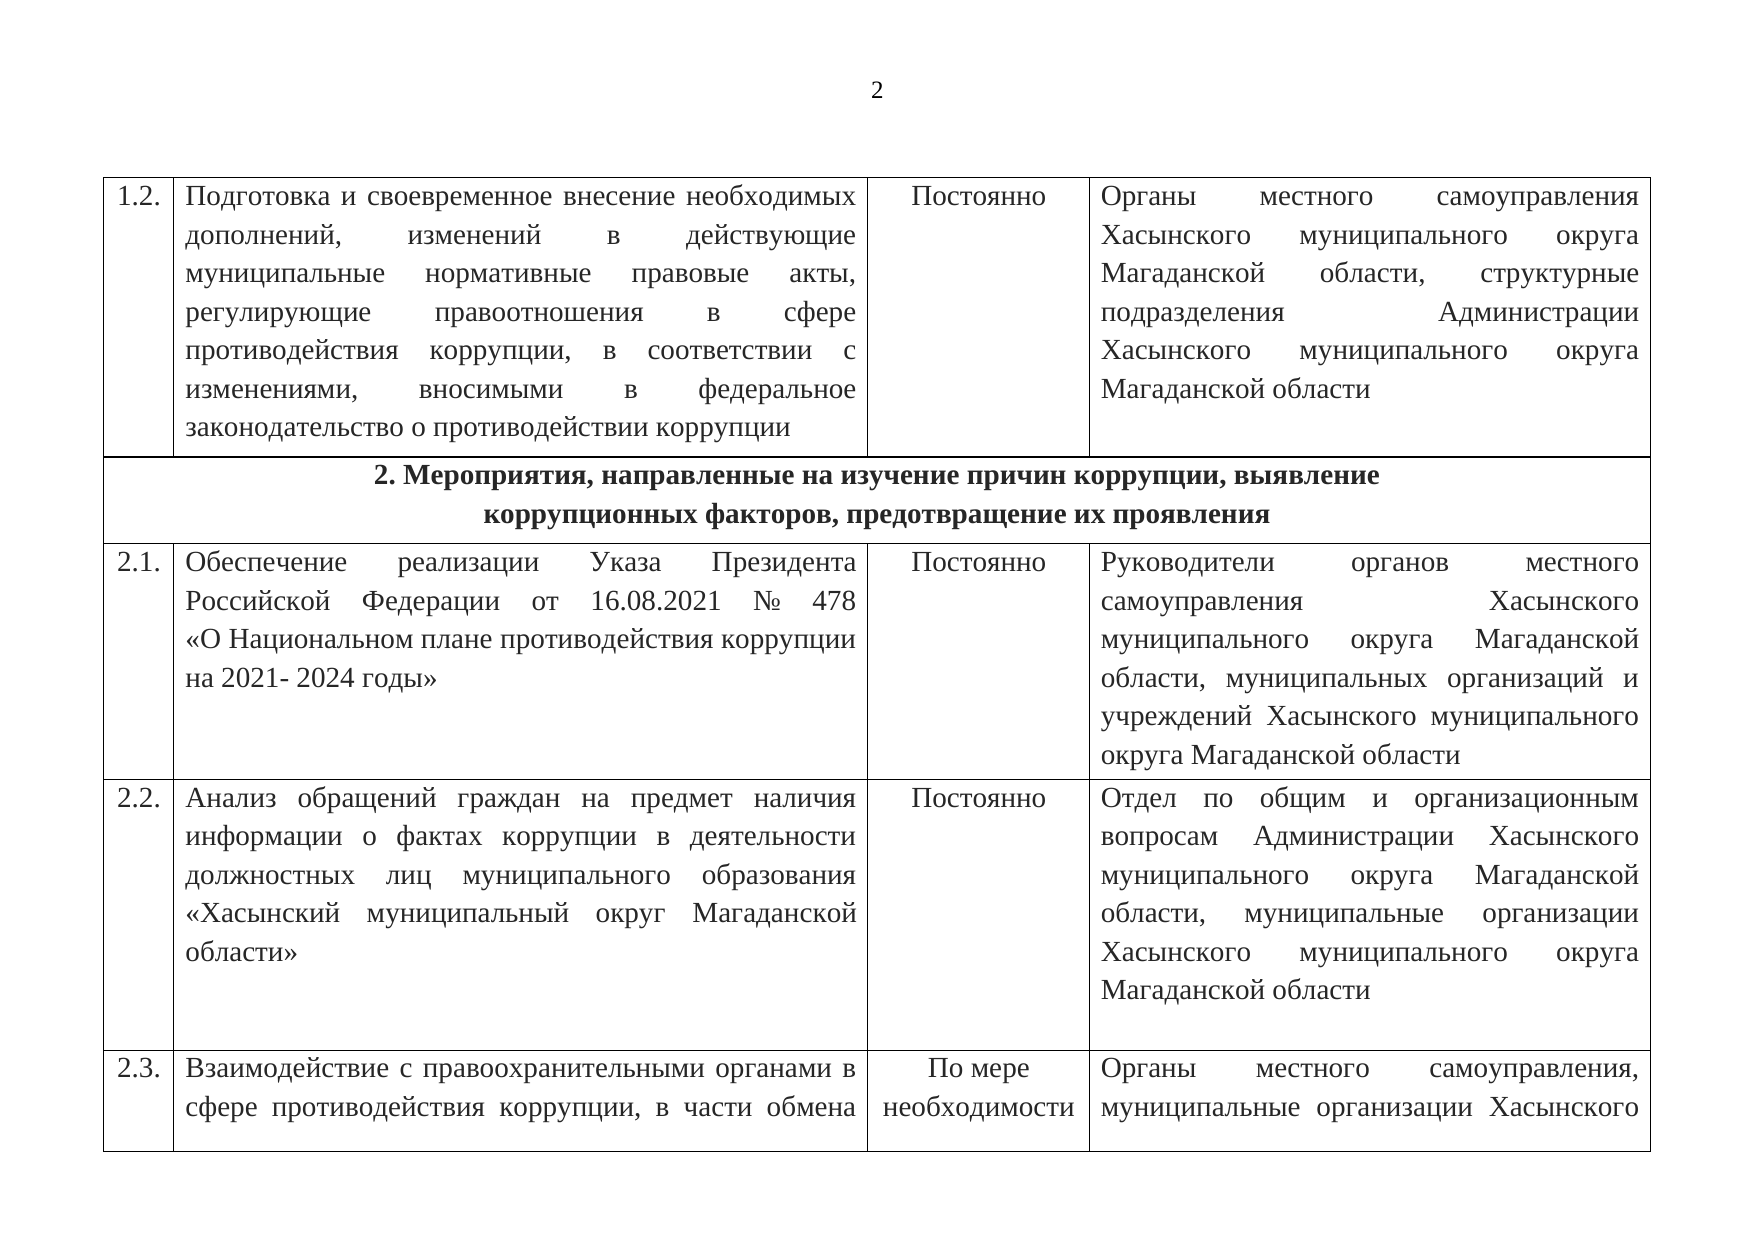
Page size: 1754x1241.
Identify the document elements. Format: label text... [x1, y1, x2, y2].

table_cell Отдел по общим и организационным вопросам Администрации Хасынского муниципального округа Магаданской области, муниципальные организации Хасынского муниципального округа Магаданской области [1090, 780, 1650, 1049]
table_cell Руководители органов местного самоуправления Хасынского муниципального округа Магаданской области, муниципальных организаций и учреждений Хасынского муниципального округа Магаданской области [1090, 544, 1650, 779]
table_cell 2.3. [104, 1051, 173, 1151]
table_cell Постоянно [868, 544, 1089, 779]
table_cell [174, 1051, 867, 1151]
table_cell 2. Мероприятия, направленные на изучение причин коррупции, выявление коррупционных факторов, предотвращение их проявления [104, 458, 1650, 543]
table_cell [868, 1051, 1089, 1151]
table_cell Постоянно [868, 780, 1089, 1049]
table_cell Подготовка и своевременное внесение необходимых дополнений, изменений в действующие муниципальные нормативные правовые акты, регулирующие правоотношения в сфере противодействия коррупции, в соответствии с изменениями, вносимыми в федеральное законодательство о противодействии коррупции [174, 178, 867, 456]
table_cell Постоянно [868, 178, 1089, 456]
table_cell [1090, 1051, 1650, 1151]
table_cell 2.1. [104, 544, 173, 779]
table_cell Анализ обращений граждан на предмет наличия информации о фактах коррупции в деятельности должностных лиц муниципального образования «Хасынский муниципальный округ Магаданской области» [174, 780, 867, 1049]
table_cell Органы местного самоуправления Хасынского муниципального округа Магаданской области, структурные подразделения Администрации Хасынского муниципального округа Магаданской области [1090, 178, 1650, 456]
table_cell 1.2. [104, 178, 173, 456]
table_cell 2.2. [104, 780, 173, 1049]
table_cell Обеспечение реализации Указа Президента Российской Федерации от 16.08.2021 № 478 «О Национальном плане противодействия коррупции на 2021- 2024 годы» [174, 544, 867, 779]
